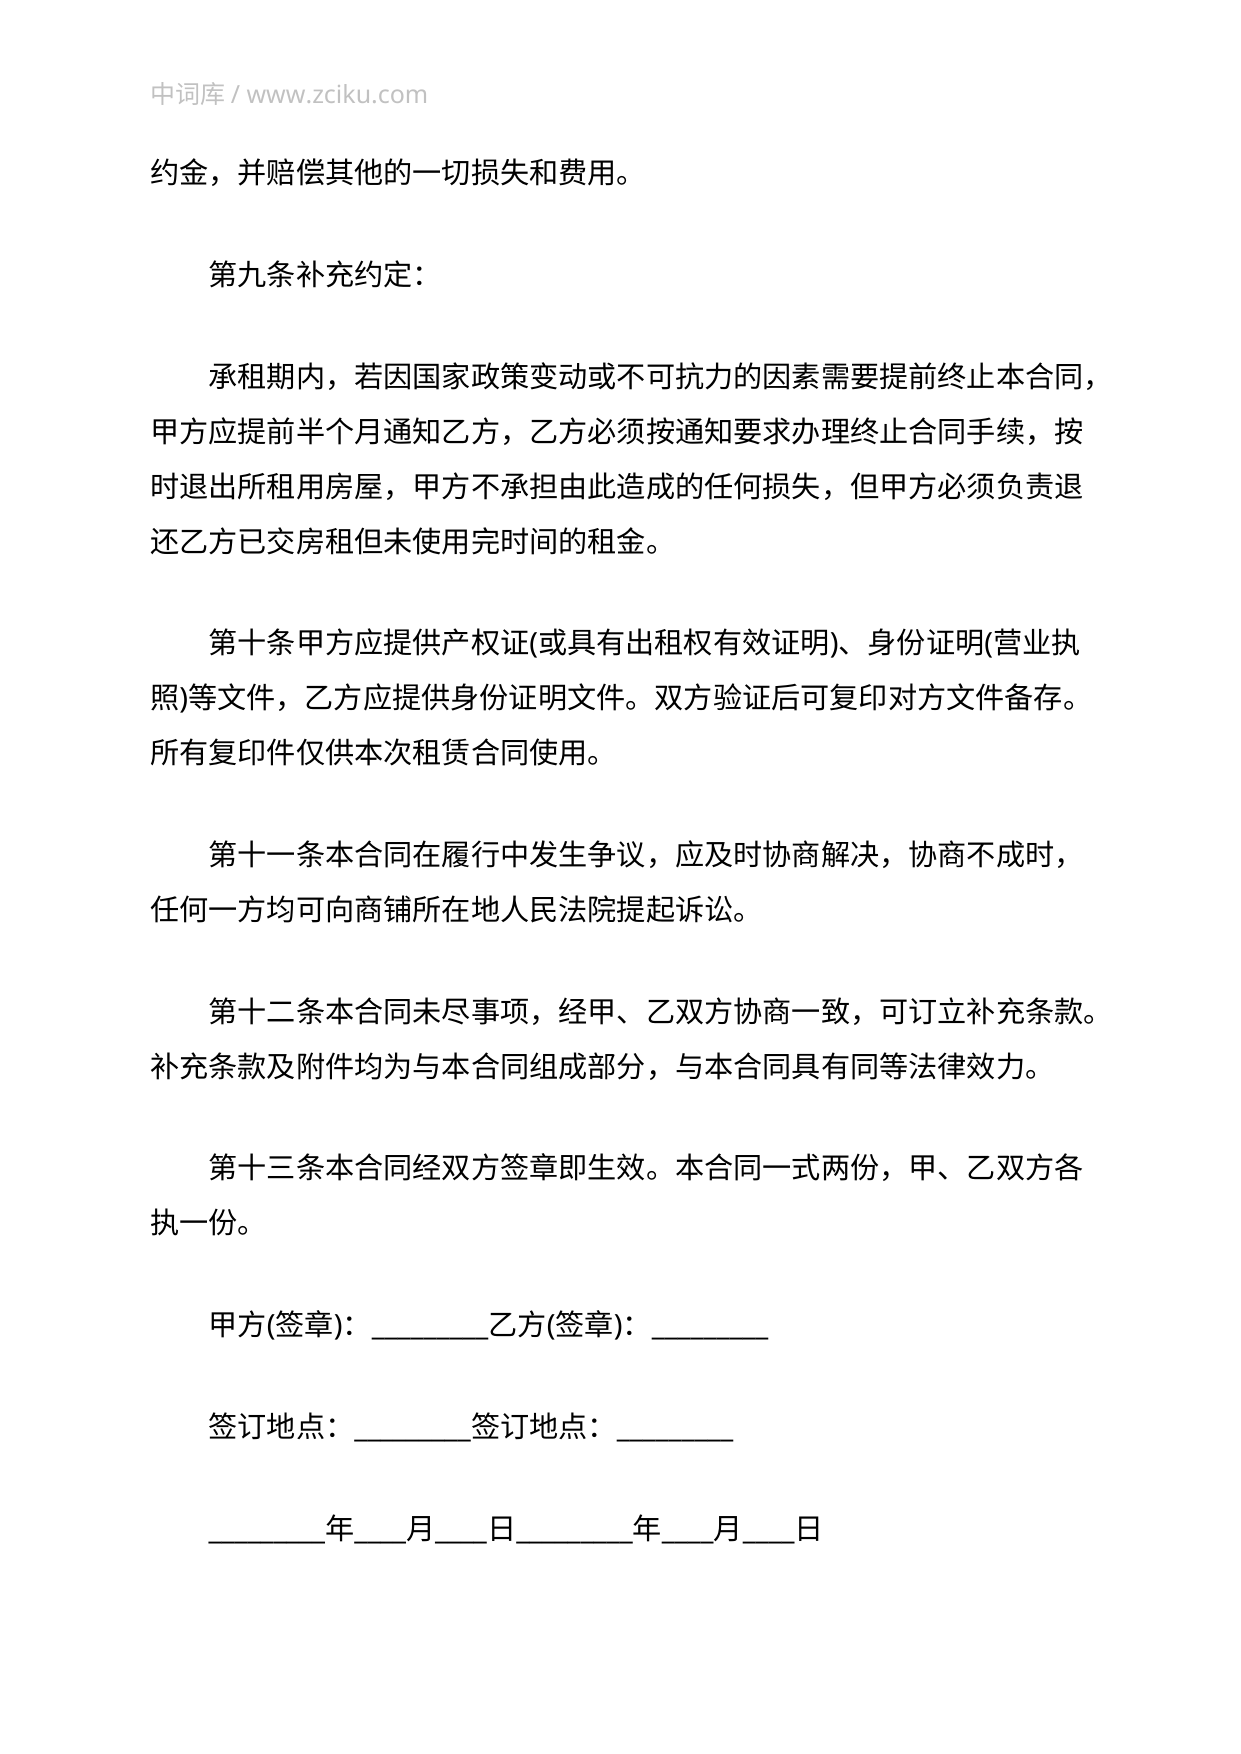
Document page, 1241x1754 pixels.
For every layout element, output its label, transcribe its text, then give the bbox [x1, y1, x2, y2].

text 承租期内，若因国家政策变动或不可抗力的因素需要提前终止本合同，甲方应提前半个月通知乙方，乙方必须按通知要求办理终止合同手续，按时退出所租用房屋，甲方不承担由此造成的任何损失，但甲方必须负责退还乙方已交房租但未使用完时间的租金。 [150, 353, 1090, 561]
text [150, 150, 1090, 192]
text 第十二条本合同未尽事项，经甲、乙双方协商一致，可订立补充条款。补充条款及附件均为与本合同组成部分，与本合同具有同等法律效力。 [150, 988, 1090, 1086]
text 甲方(签章)：_________乙方(签章)：_________ [150, 1302, 1090, 1344]
text 第十三条本合同经双方签章即生效。本合同一式两份，甲、乙双方各执一份。 [150, 1145, 1090, 1242]
text 第九条补充约定： [150, 252, 1090, 294]
text 第十条甲方应提供产权证(或具有出租权有效证明)、身份证明(营业执照)等文件，乙方应提供身份证明文件。双方验证后可复印对方文件备存。所有复印件仅供本次租赁合同使用。 [150, 620, 1090, 772]
text 第十一条本合同在履行中发生争议，应及时协商解决，协商不成时，任何一方均可向商铺所在地人民法院提起诉讼。 [150, 832, 1090, 929]
text 签订地点：_________签订地点：_________ [150, 1404, 1090, 1446]
text _________年____月____日_________年____月____日 [150, 1506, 1090, 1548]
